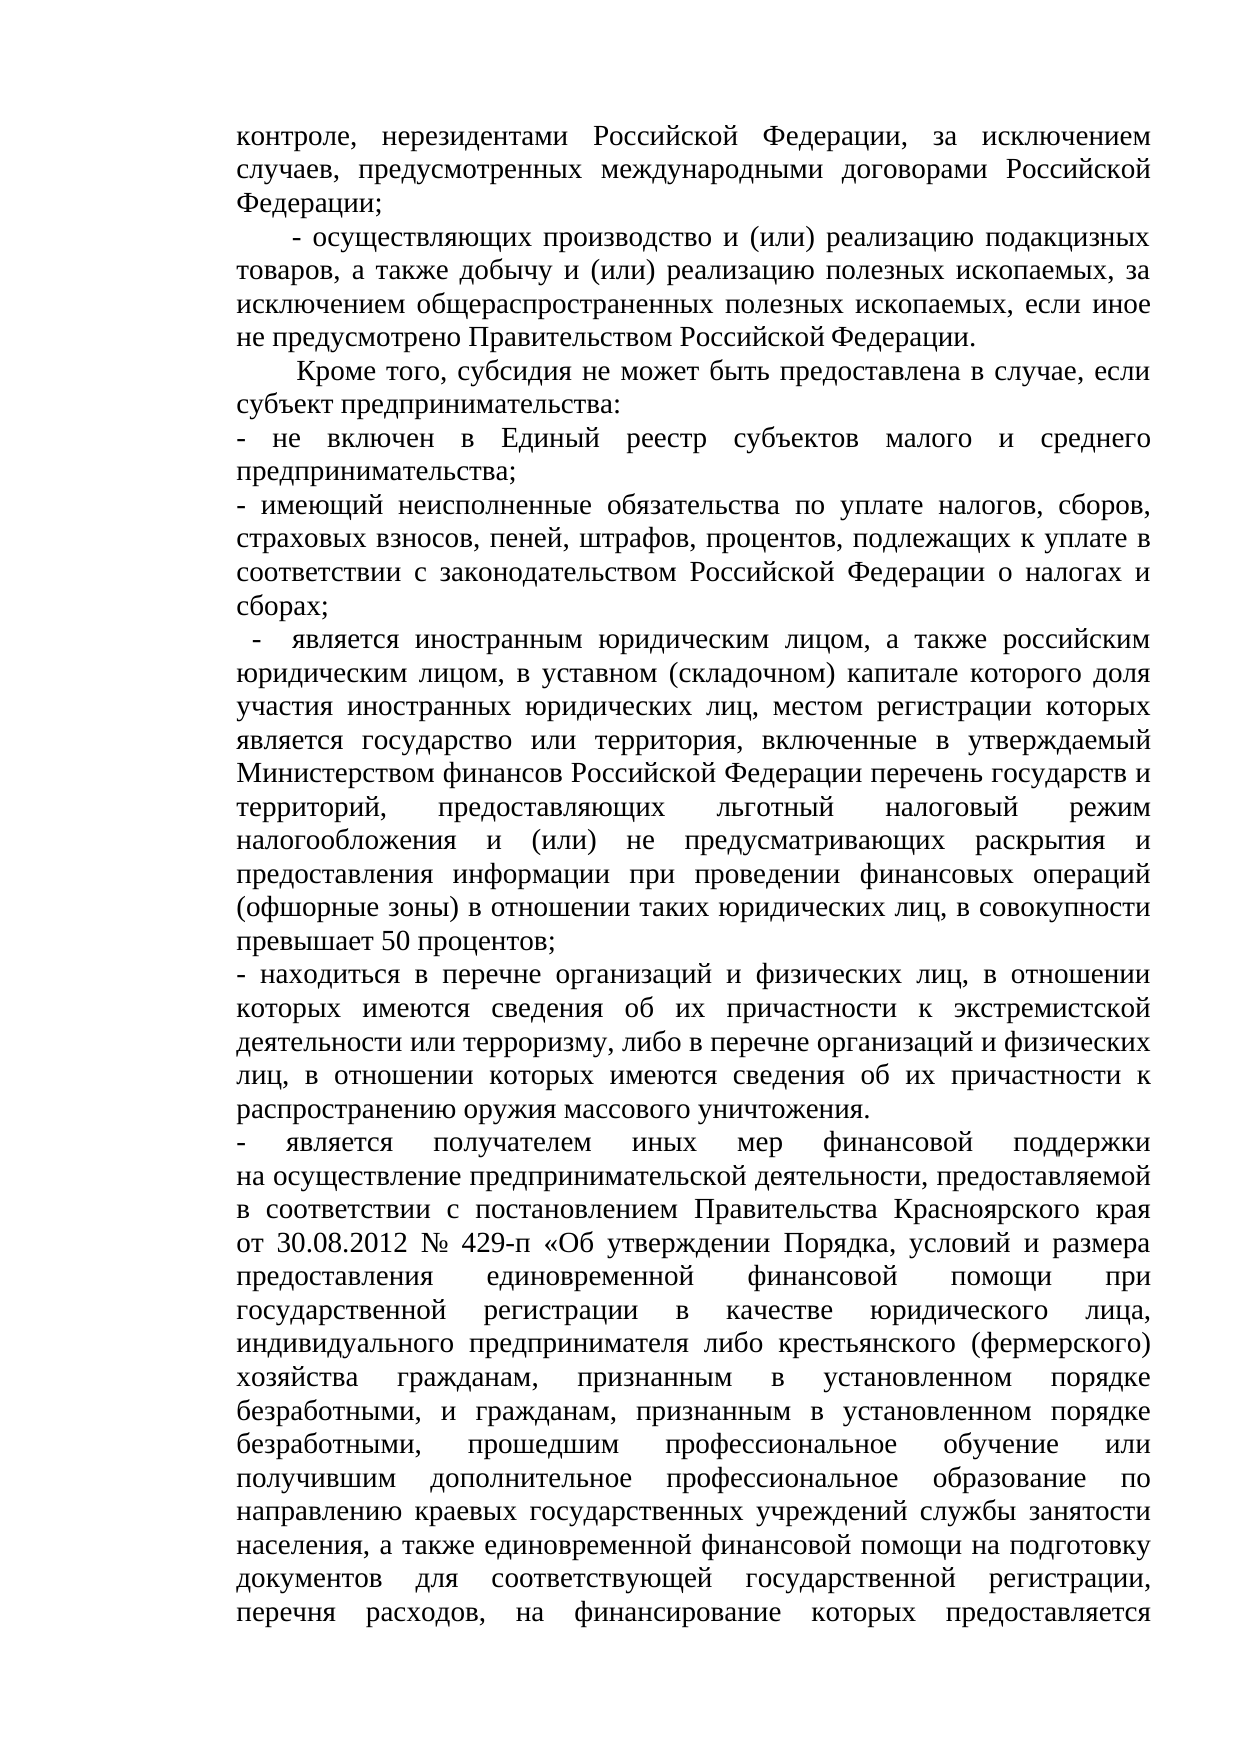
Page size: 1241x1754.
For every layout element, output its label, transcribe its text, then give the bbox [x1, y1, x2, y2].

text Кроме того, субсидия не может быть предоставлена в случае, если субъект предпринимательства: [236, 353, 1152, 420]
text - находиться в перечне организаций и физических лиц, в отношении которых имеются сведения об их причастности к экстремистской деятельности или терроризму, либо в перечне организаций и физических лиц, в отношении которых имеются сведения об их причастности к распространению оружия массового уничтожения. [236, 957, 1152, 1124]
text - осуществляющих производство и (или) реализацию подакцизных товаров, а также добычу и (или) реализацию полезных ископаемых, за исключением общераспространенных полезных ископаемых, если иное не предусмотрено Правительством Российской Федерации. [236, 219, 1152, 353]
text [236, 1124, 1152, 1627]
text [236, 118, 1152, 219]
text - является иностранным юридическим лицом, а также российским юридическим лицом, в уставном (складочном) капитале которого доля участия иностранных юридических лиц, местом регистрации которых является государство или территория, включенные в утверждаемый Министерством финансов Российской Федерации перечень государств и территорий, предоставляющих льготный налоговый режим налогообложения и (или) не предусматривающих раскрытия и предоставления информации при проведении финансовых операций (офшорные зоны) в отношении таких юридических лиц, в совокупности превышает 50 процентов; [236, 621, 1152, 957]
text - не включен в Единый реестр субъектов малого и среднего предпринимательства; [236, 420, 1152, 487]
text - имеющий неисполненные обязательства по уплате налогов, сборов, страховых взносов, пеней, штрафов, процентов, подлежащих к уплате в соответствии с законодательством Российской Федерации о налогах и сборах; [236, 487, 1152, 621]
